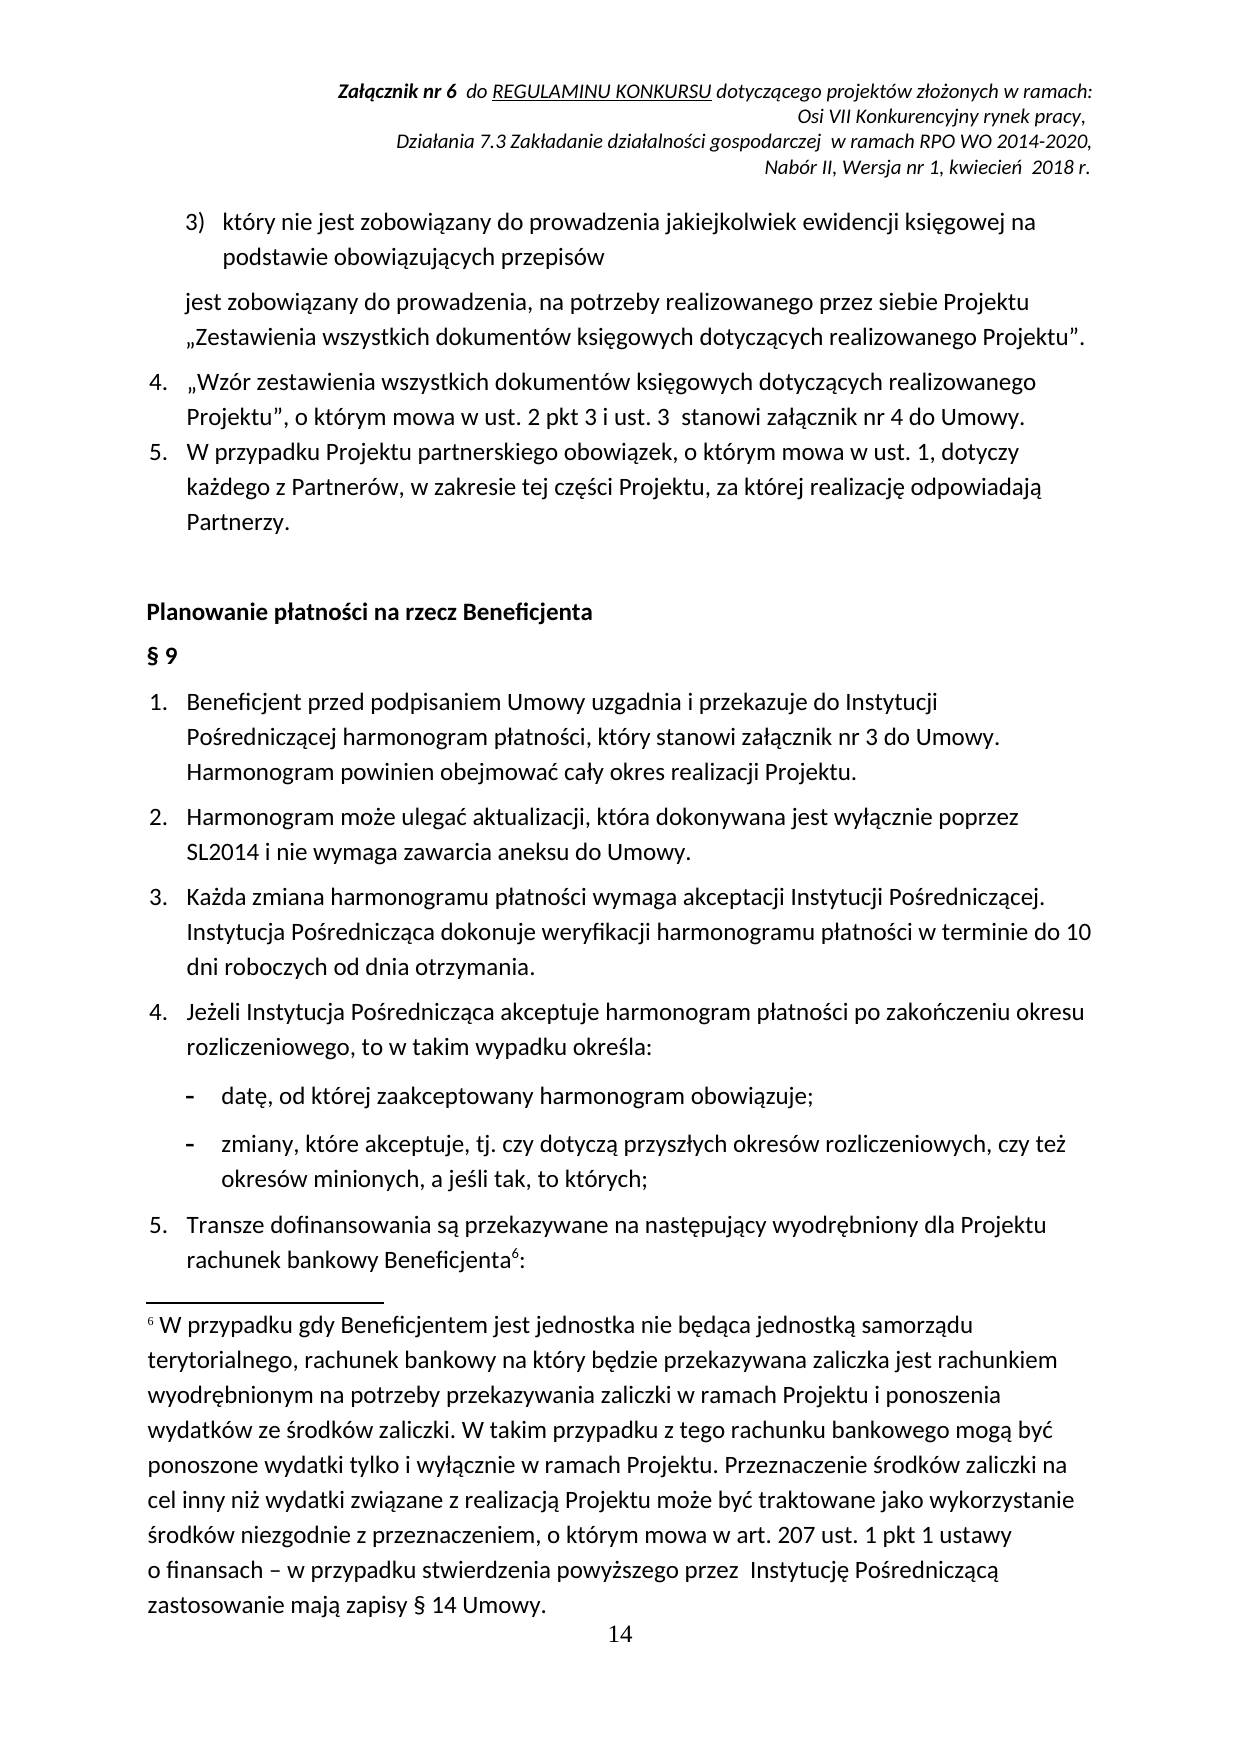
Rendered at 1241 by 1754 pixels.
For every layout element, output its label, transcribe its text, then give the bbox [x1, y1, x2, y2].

list W przypadku Projektu partnerskiego obowiązek, o którym mowa w ust. 1, dotyczy każdego z Partnerów, w zakresie tej części Projektu, za której realizację odpowiadają Partnerzy. [149, 436, 1093, 537]
list Transze dofinansowania są przekazywane na następujący wyodrębniony dla Projektu rachunek bankowy Beneficjenta: [149, 1209, 1093, 1274]
list Każda zmiana harmonogramu płatności wymaga akceptacji Instytucji Pośredniczącej. Instytucja Pośrednicząca dokonuje weryfikacji harmonogramu płatności w terminie do 10 dni roboczych od dnia otrzymania. [149, 881, 1093, 982]
list datę, od której zaakceptowany harmonogram obowiązuje; [185, 1077, 1093, 1110]
list „Wzór zestawienia wszystkich dokumentów księgowych dotyczących realizowanego Projektu”, o którym mowa w ust. 2 pkt 3 i ust. 3 stanowi załącznik nr 4 do Umowy. [149, 366, 1093, 432]
list który nie jest zobowiązany do prowadzenia jakiejkolwiek ewidencji księgowej na podstawie obowiązujących przepisów [185, 206, 1093, 271]
list zmiany, które akceptuje, tj. czy dotyczą przyszłych okresów rozliczeniowych, czy też okresów minionych, a jeśli tak, to których; [185, 1126, 1093, 1194]
text Planowanie płatności na rzecz Beneficjenta [146, 596, 1095, 626]
text § 9 [146, 640, 1095, 671]
list Jeżeli Instytucja Pośrednicząca akceptuje harmonogram płatności po zakończeniu okresu rozliczeniowego, to w takim wypadku określa: [149, 997, 1093, 1062]
list Harmonogram może ulegać aktualizacji, która dokonywana jest wyłącznie poprzez SL2014 i nie wymaga zawarcia aneksu do Umowy. [149, 801, 1093, 867]
list Beneficjent przed podpisaniem Umowy uzgadnia i przekazuje do Instytucji Pośredniczącej harmonogram płatności, który stanowi załącznik nr 3 do Umowy. Harmonogram powinien obejmować cały okres realizacji Projektu. [149, 686, 1093, 786]
text jest zobowiązany do prowadzenia, na potrzeby realizowanego przez siebie Projektu „Zestawienia wszystkich dokumentów księgowych dotyczących realizowanego Projektu”. [185, 286, 1093, 352]
